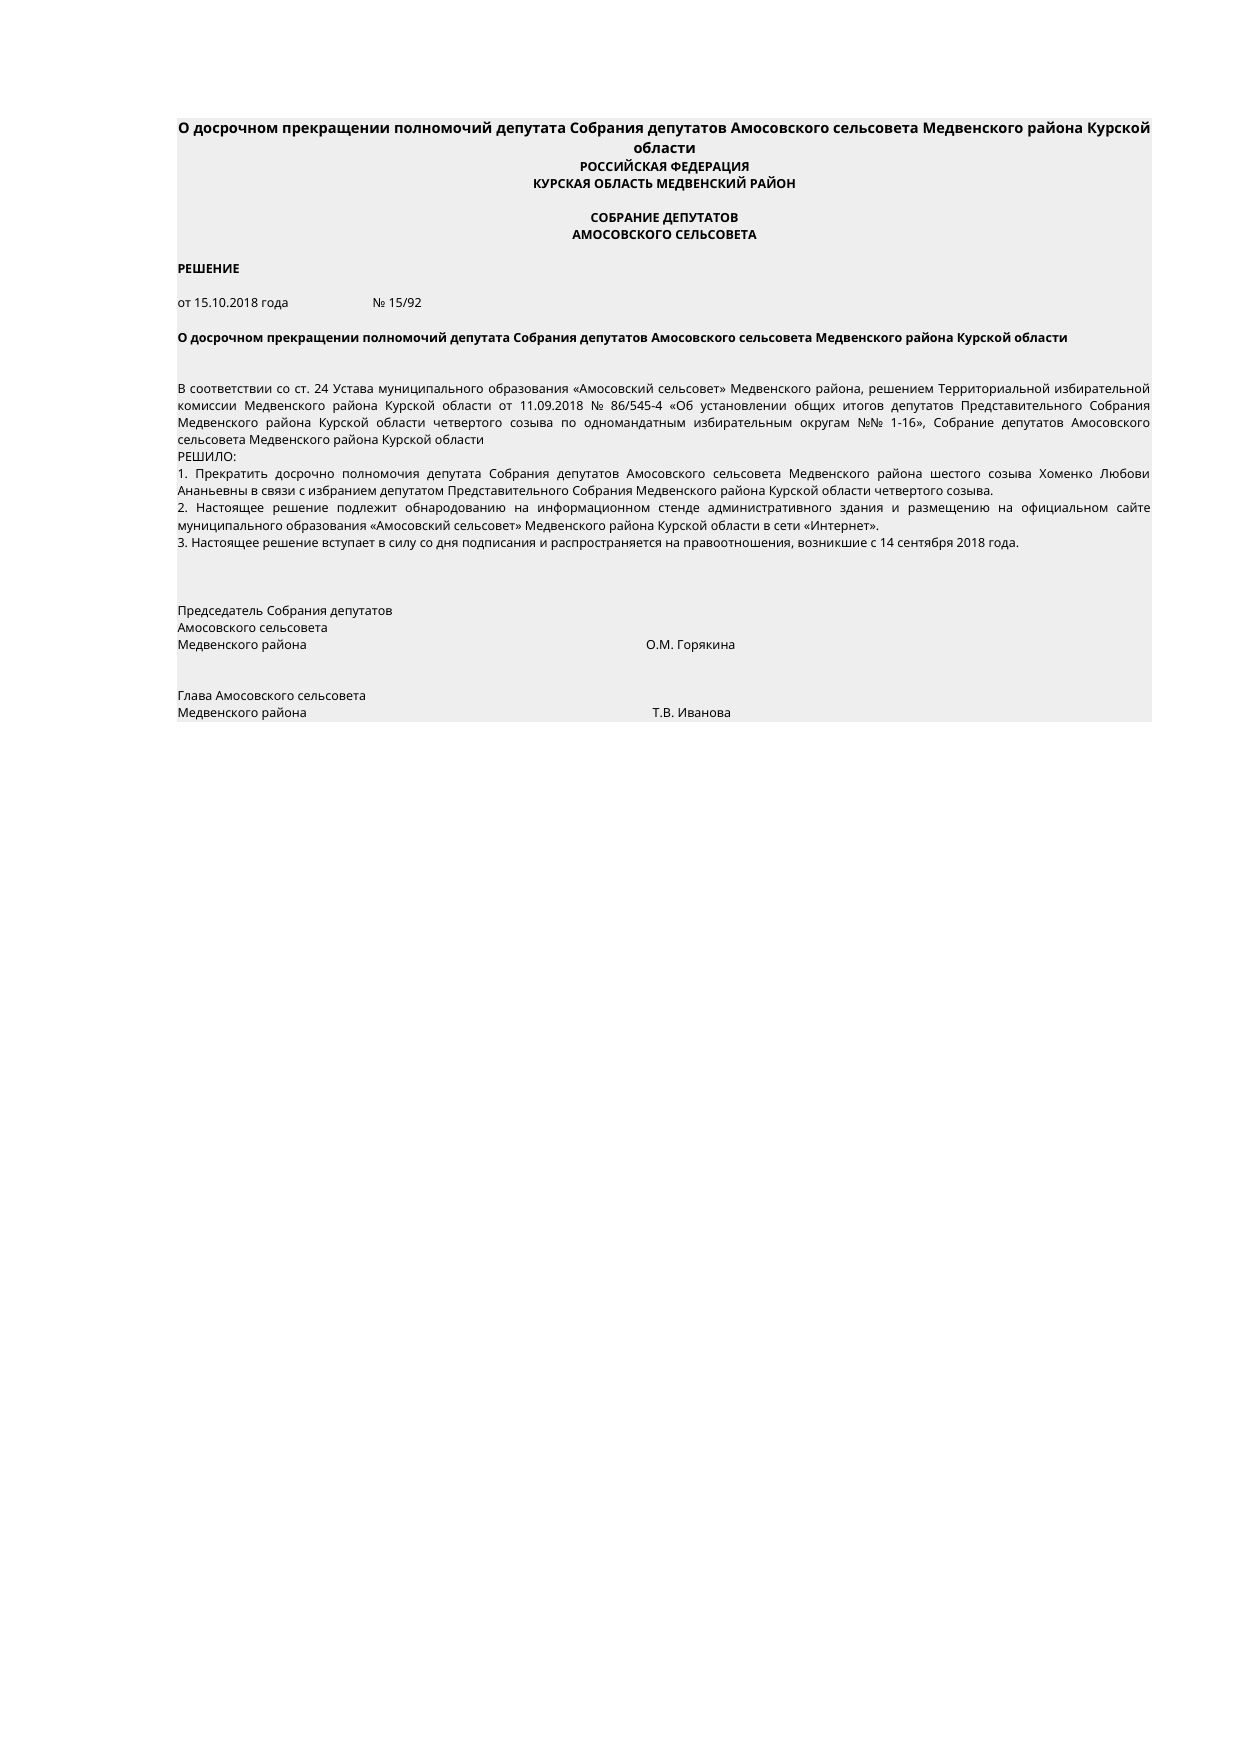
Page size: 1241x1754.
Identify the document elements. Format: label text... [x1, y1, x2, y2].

text КУРСКАЯ ОБЛАСТЬ МЕДВЕНСКИЙ РАЙОН [177, 175, 1152, 192]
text РЕШЕНИЕ [177, 260, 1152, 277]
text СОБРАНИЕ ДЕПУТАТОВ [177, 209, 1152, 226]
text Председатель Собрания депутатов [177, 602, 1152, 619]
text РЕШИЛО: [177, 448, 1152, 465]
text 3. Настоящее решение вступает в силу со дня подписания и распространяется на правоотношения, возникшие с 14 сентября 2018 года. [177, 534, 1152, 551]
text Амосовского сельсовета [177, 619, 1152, 636]
text РОССИЙСКАЯ ФЕДЕРАЦИЯ [177, 158, 1152, 175]
text Медвенского района О.М. Горякина [177, 636, 1152, 653]
text О досрочном прекращении полномочий депутата Собрания депутатов Амосовского сельсовета Медвенского района Курской области [177, 329, 1152, 346]
text 2. Настоящее решение подлежит обнародованию на информационном стенде административного здания и размещению на официальном сайте муниципального образования «Амосовский сельсовет» Медвенского района Курской области в сети «Интернет». [177, 499, 1152, 534]
text 1. Прекратить досрочно полномочия депутата Собрания депутатов Амосовского сельсовета Медвенского района шестого созыва Хоменко Любови Ананьевны в связи с избранием депутатом Представительного Собрания Медвенского района Курской области четвертого созыва. [177, 465, 1152, 499]
text Медвенского района Т.В. Иванова [177, 704, 1152, 722]
text О досрочном прекращении полномочий депутата Собрания депутатов Амосовского сельсовета Медвенского района Курской области [177, 118, 1152, 158]
text Глава Амосовского сельсовета [177, 687, 1152, 704]
text В соответствии со ст. 24 Устава муниципального образования «Амосовский сельсовет» Медвенского района, решением Территориальной избирательной комиссии Медвенского района Курской области от 11.09.2018 № 86/545-4 «Об установлении общих итогов депутатов Представительного Собрания Медвенского района Курской области четвертого созыва по одномандатным избирательным округам №№ 1-16», Собрание депутатов Амосовского сельсовета Медвенского района Курской области [177, 380, 1152, 448]
text от 15.10.2018 года № 15/92 [177, 294, 1152, 312]
text АМОСОВСКОГО СЕЛЬСОВЕТА [177, 226, 1152, 243]
